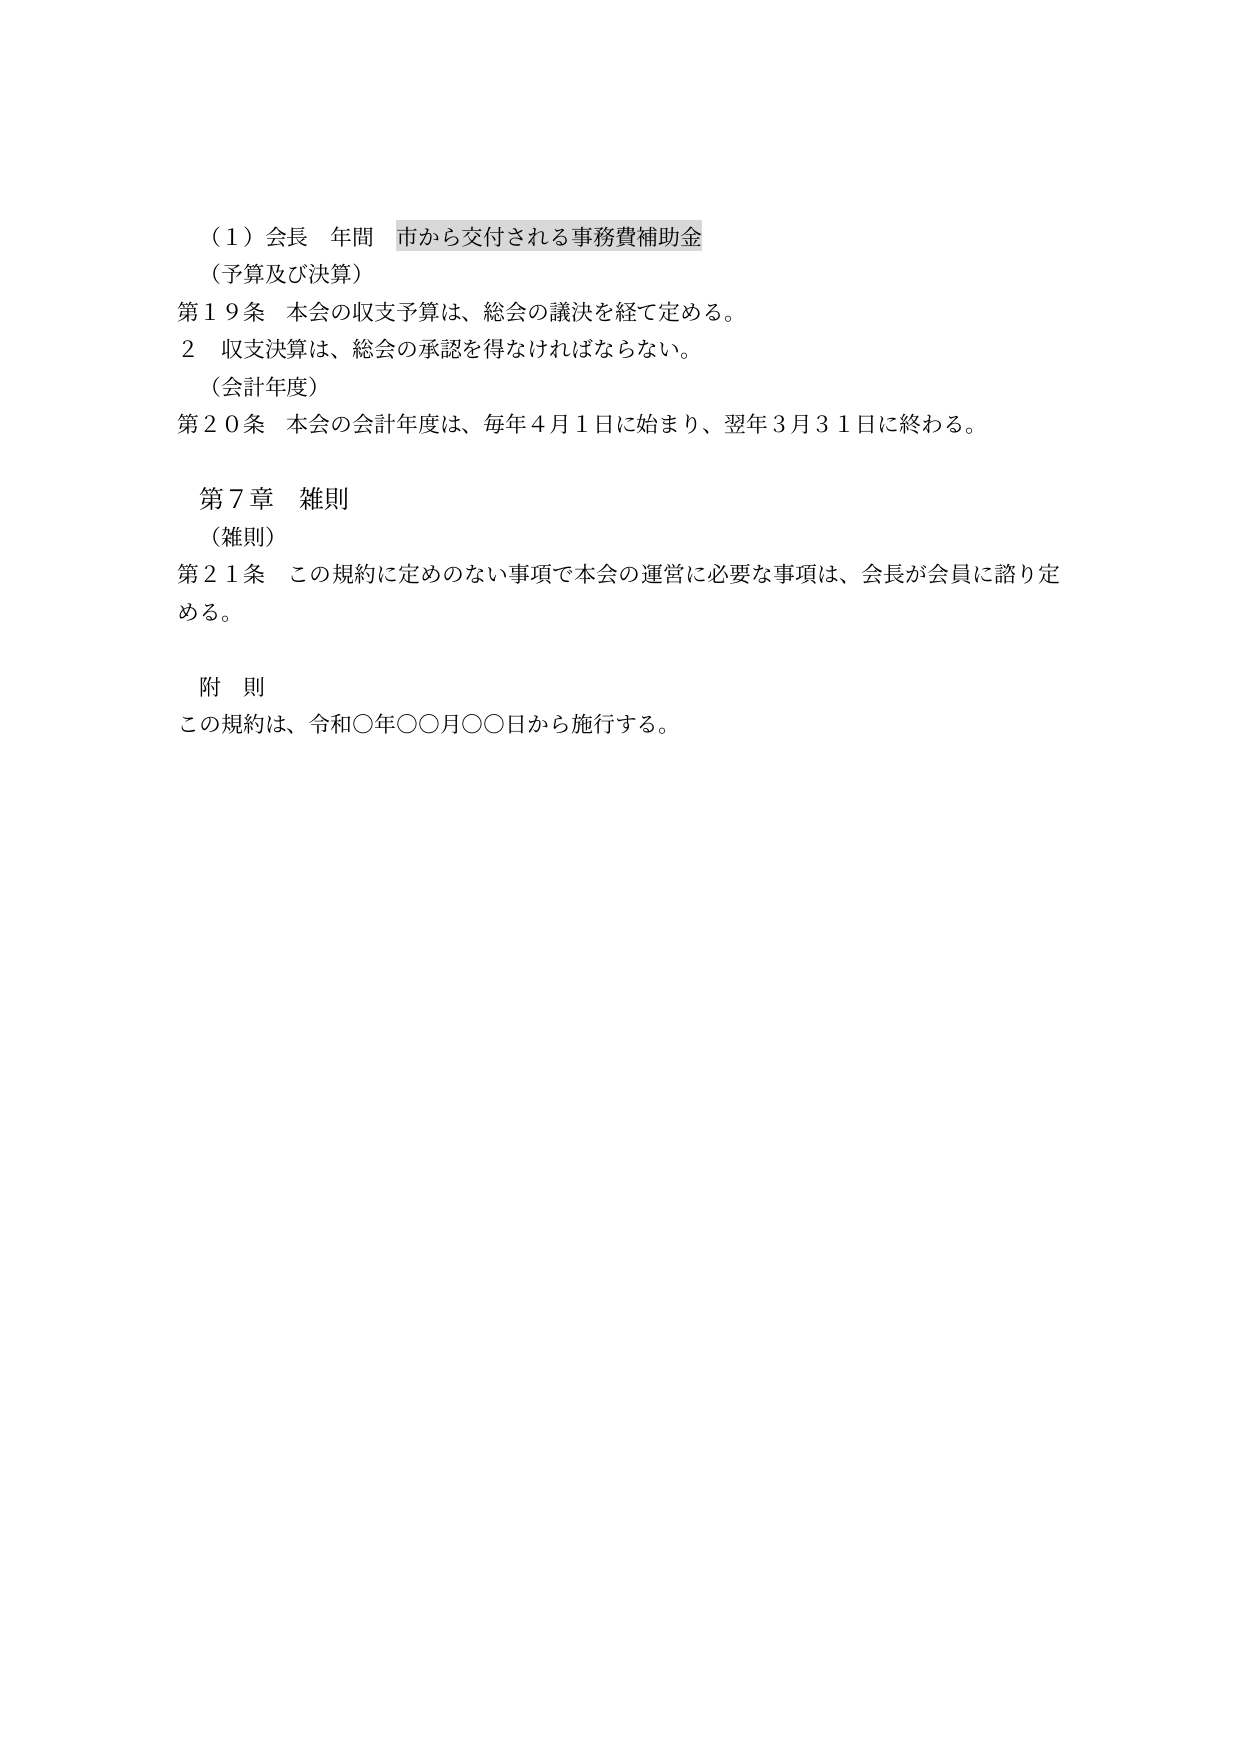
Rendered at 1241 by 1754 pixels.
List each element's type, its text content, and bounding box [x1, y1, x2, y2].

text （雑則） [177, 517, 1063, 554]
text この規約は、令和○年○○月○○日から施行する。 [177, 704, 1063, 742]
text （１）会長 年間 市から交付される事務費補助金 [177, 217, 1063, 254]
text 第２０条 本会の会計年度は、毎年４月１日に始まり、翌年３月３１日に終わる。 [177, 404, 1063, 442]
text 附 則 [177, 667, 1063, 704]
text （会計年度） [177, 367, 1063, 404]
text ２ 収支決算は、総会の承認を得なければならない。 [177, 329, 1063, 367]
text 第２１条 この規約に定めのない事項で本会の運営に必要な事項は、会長が会員に諮り定める。 [177, 554, 1063, 629]
text 第７章 雑則 [177, 479, 1063, 517]
text 第１９条 本会の収支予算は、総会の議決を経て定める。 [177, 292, 1063, 329]
text （予算及び決算） [177, 254, 1063, 292]
